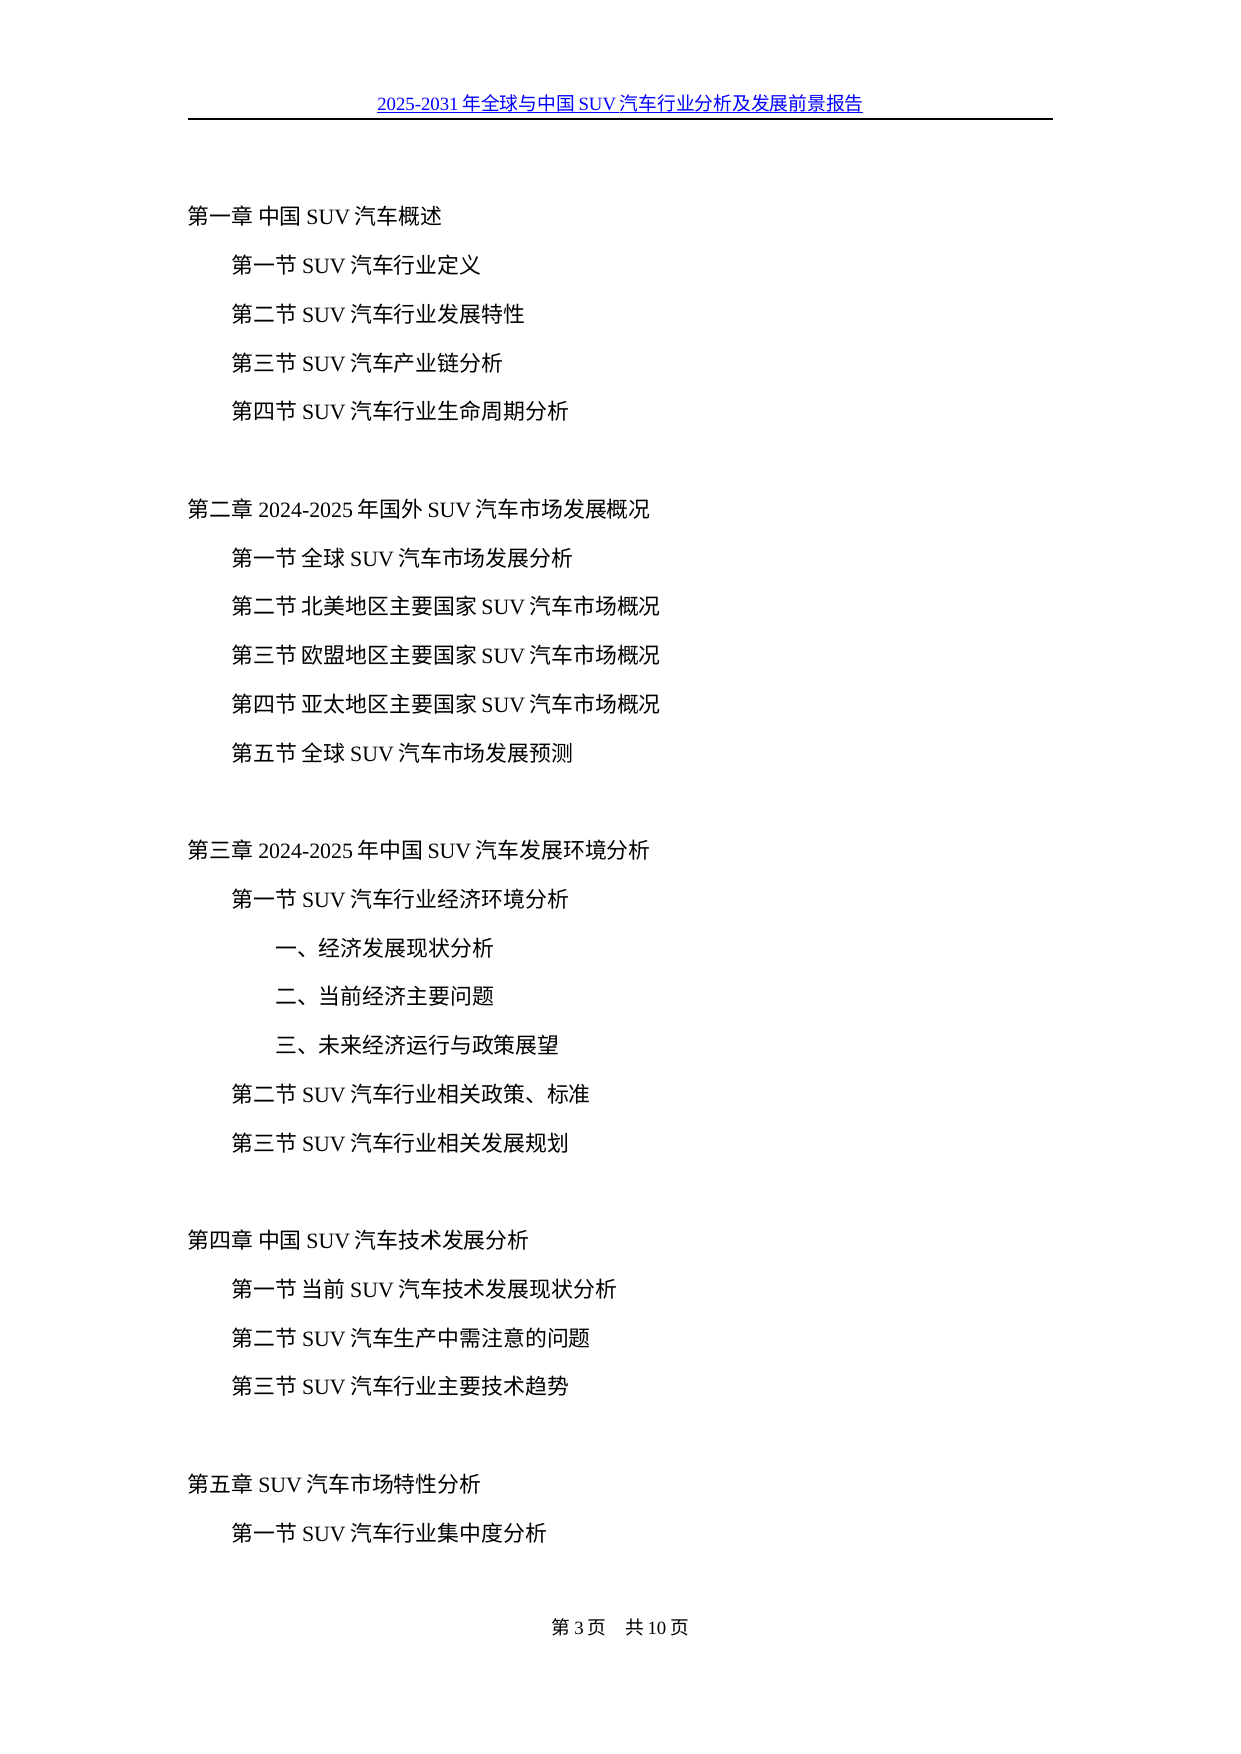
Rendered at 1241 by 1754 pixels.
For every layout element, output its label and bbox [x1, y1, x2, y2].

text [187, 150, 1053, 1548]
